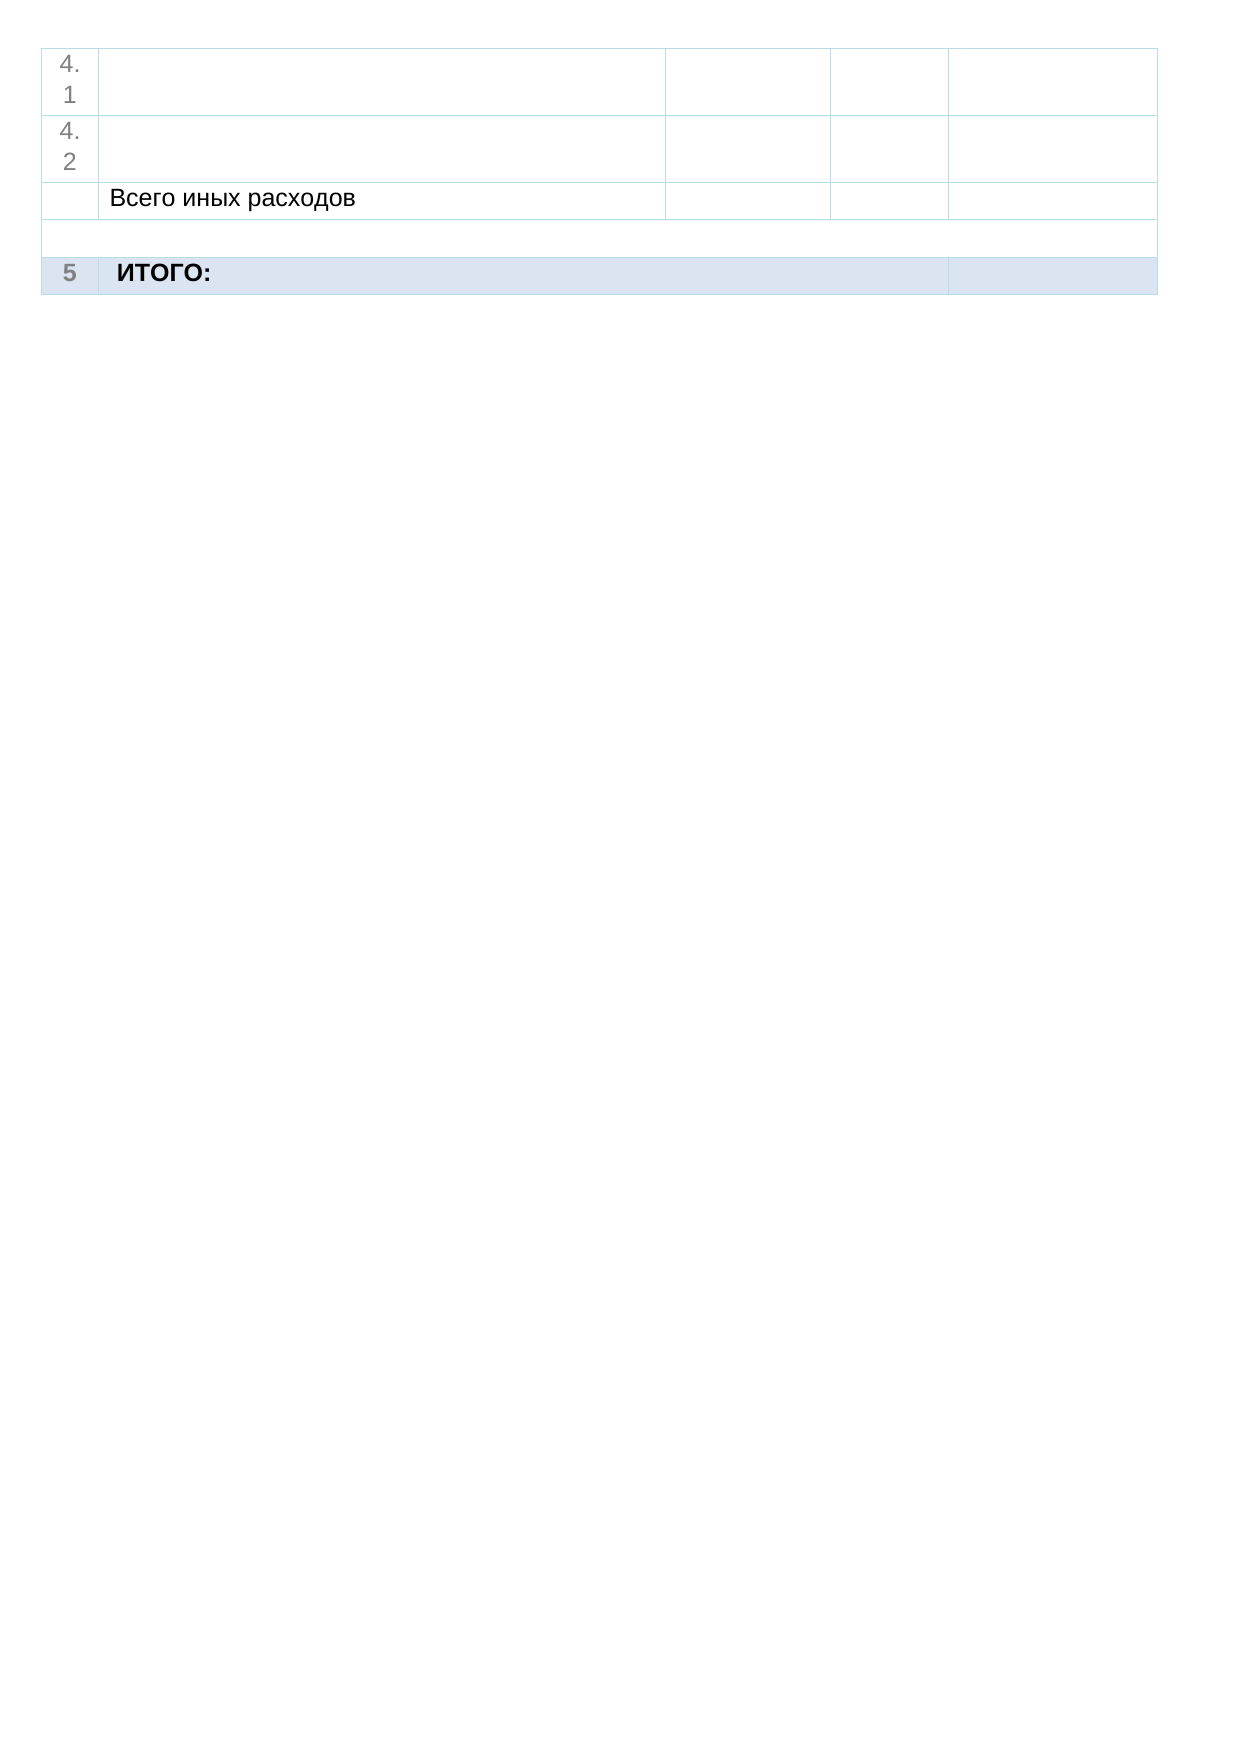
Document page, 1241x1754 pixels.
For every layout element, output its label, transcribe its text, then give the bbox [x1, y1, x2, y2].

table_cell 4.1 [42, 49, 98, 114]
table_cell [666, 183, 830, 219]
table_cell [949, 49, 1157, 114]
table_cell [949, 183, 1157, 219]
table_cell [831, 183, 948, 219]
table_cell [949, 116, 1157, 182]
table_cell [831, 116, 948, 182]
table_cell [99, 116, 665, 182]
table_cell [666, 116, 830, 182]
table_cell 5 [42, 258, 98, 294]
table_cell [42, 220, 1157, 257]
table_cell [949, 258, 1157, 294]
table_cell [99, 49, 665, 114]
table_cell [831, 49, 948, 114]
table_cell [42, 183, 98, 219]
table_cell [666, 49, 830, 114]
table_cell Всего иных расходов [99, 183, 665, 219]
table_cell ИТОГО: [99, 258, 948, 294]
table_cell 4.2 [42, 116, 98, 182]
